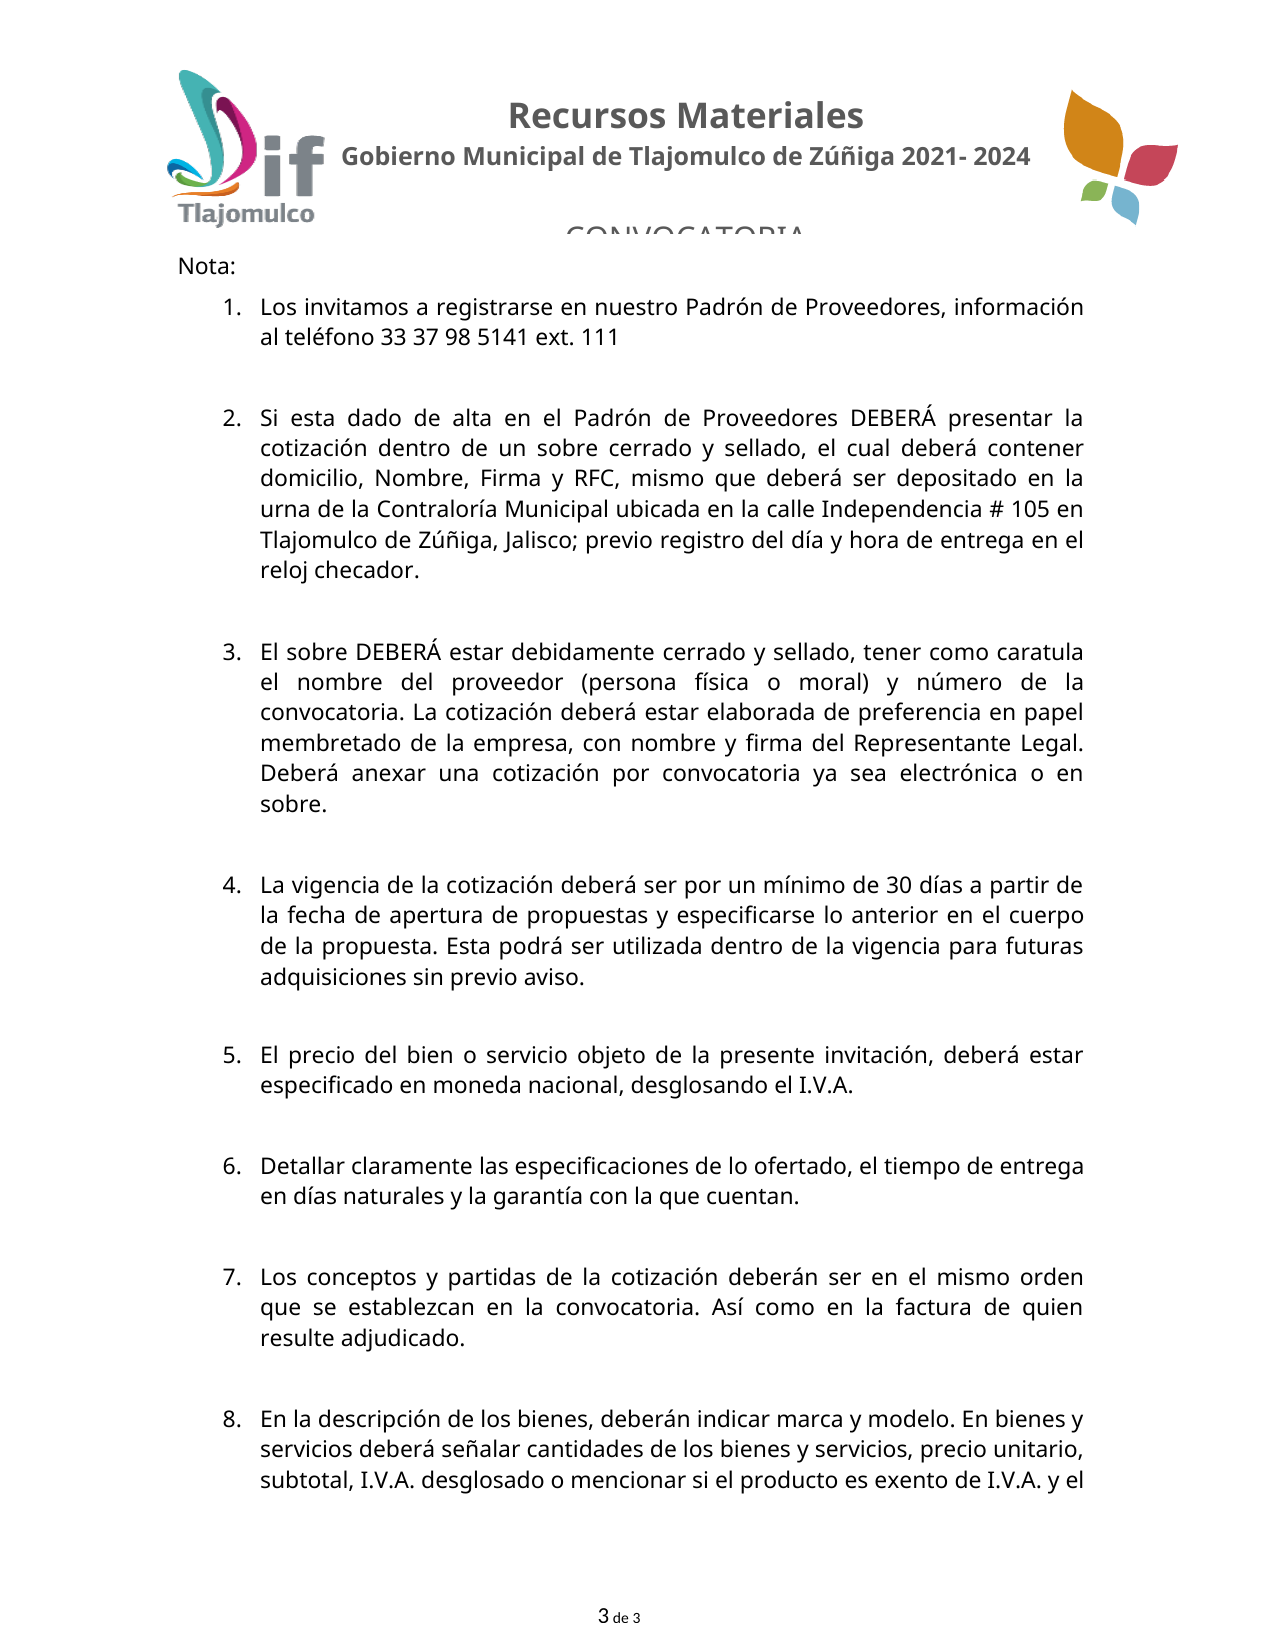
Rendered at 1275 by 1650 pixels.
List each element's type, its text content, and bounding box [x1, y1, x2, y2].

picture [1063, 89, 1178, 227]
list Los conceptos y partidas de la cotización deberán ser en el mismo orden que se establezcan en la convocatoria. Así como en la factura de quien resulte adjudicado. [222, 1261, 1085, 1353]
list Detallar claramente las especificaciones de lo ofertado, el tiempo de entrega en días naturales y la garantía con la que cuentan. [222, 1150, 1085, 1211]
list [222, 1403, 1085, 1495]
picture [158, 64, 340, 239]
text Nota: [177, 148, 1085, 281]
list El sobre DEBERÁ estar debidamente cerrado y sellado, tener como caratula el nombre del proveedor (persona física o moral) y número de la convocatoria. La cotización deberá estar elaborada de preferencia en papel membretado de la empresa, con nombre y firma del Representante Legal. Deberá anexar una cotización por convocatoria ya sea electrónica o en sobre. [222, 636, 1085, 819]
list La vigencia de la cotización deberá ser por un mínimo de 30 días a partir de la fecha de apertura de propuestas y especificarse lo anterior en el cuerpo de la propuesta. Esta podrá ser utilizada dentro de la vigencia para futuras adquisiciones sin previo aviso. [222, 869, 1085, 992]
list Los invitamos a registrarse en nuestro Padrón de Proveedores, información al teléfono 33 37 98 5141 ext. 111 [222, 291, 1085, 352]
list El precio del bien o servicio objeto de la presente invitación, deberá estar especificado en moneda nacional, desglosando el I.V.A. [222, 1039, 1085, 1100]
list Si esta dado de alta en el Padrón de Proveedores DEBERÁ presentar la cotización dentro de un sobre cerrado y sellado, el cual deberá contener domicilio, Nombre, Firma y RFC, mismo que deberá ser depositado en la urna de la Contraloría Municipal ubicada en la calle Independencia # 105 en Tlajomulco de Zúñiga, Jalisco; previo registro del día y hora de entrega en el reloj checador. [222, 402, 1085, 586]
